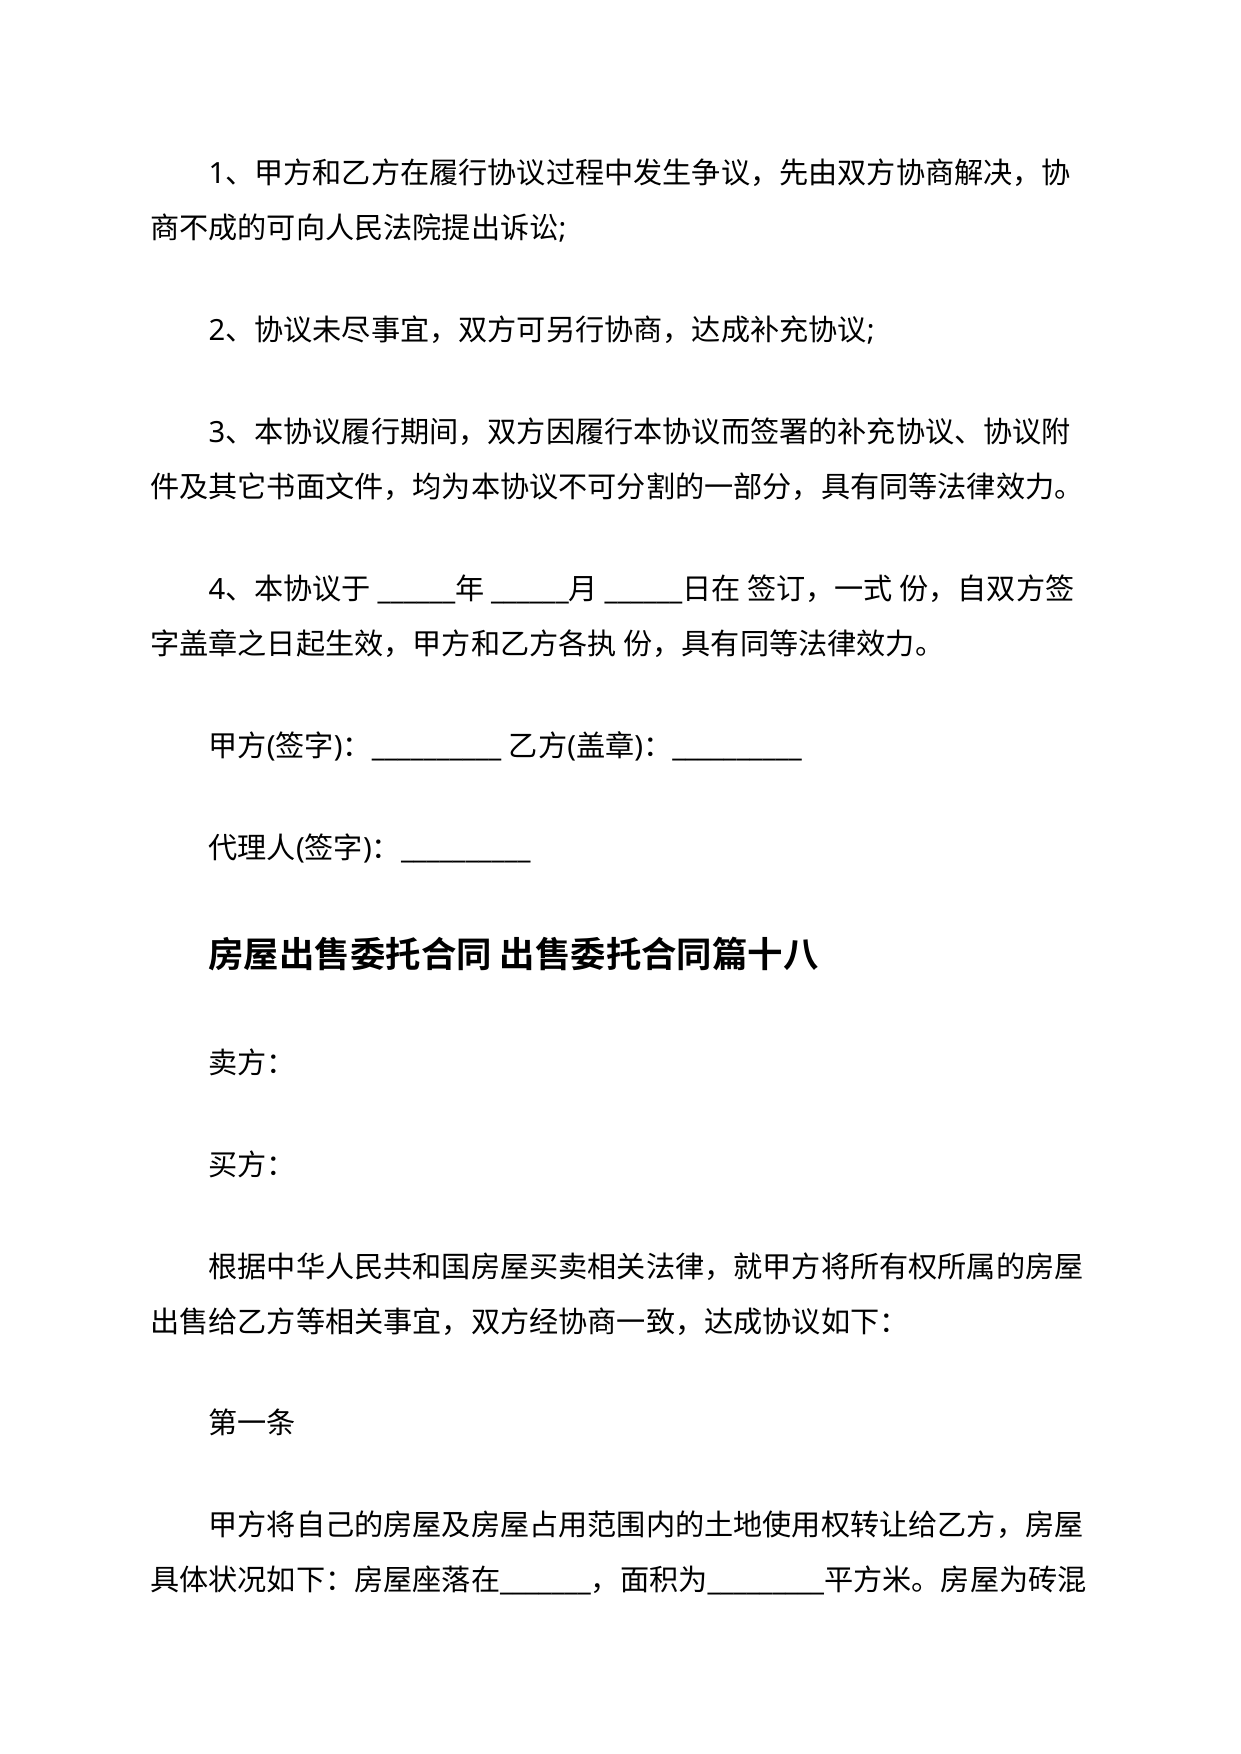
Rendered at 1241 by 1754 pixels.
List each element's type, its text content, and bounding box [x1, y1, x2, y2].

text 卖方： [150, 1040, 1090, 1082]
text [150, 1502, 1090, 1599]
text 3、本协议履行期间，双方因履行本协议而签署的补充协议、协议附件及其它书面文件，均为本协议不可分割的一部分，具有同等法律效力。 [150, 409, 1090, 506]
text 买方： [150, 1142, 1090, 1184]
text 代理人(签字)：__________ [150, 824, 1090, 867]
text 1、甲方和乙方在履行协议过程中发生争议，先由双方协商解决，协商不成的可向人民法院提出诉讼; [150, 150, 1090, 247]
text 房屋出售委托合同 出售委托合同篇十八 [150, 926, 1090, 978]
text 根据中华人民共和国房屋买卖相关法律，就甲方将所有权所属的房屋出售给乙方等相关事宜，双方经协商一致，达成协议如下： [150, 1243, 1090, 1341]
text 4、本协议于 ______年 ______月 ______日在 签订，一式 份，自双方签字盖章之日起生效，甲方和乙方各执 份，具有同等法律效力。 [150, 566, 1090, 663]
text 第一条 [150, 1400, 1090, 1442]
text 2、协议未尽事宜，双方可另行协商，达成补充协议; [150, 307, 1090, 349]
text 甲方(签字)：__________ 乙方(盖章)：__________ [150, 722, 1090, 765]
